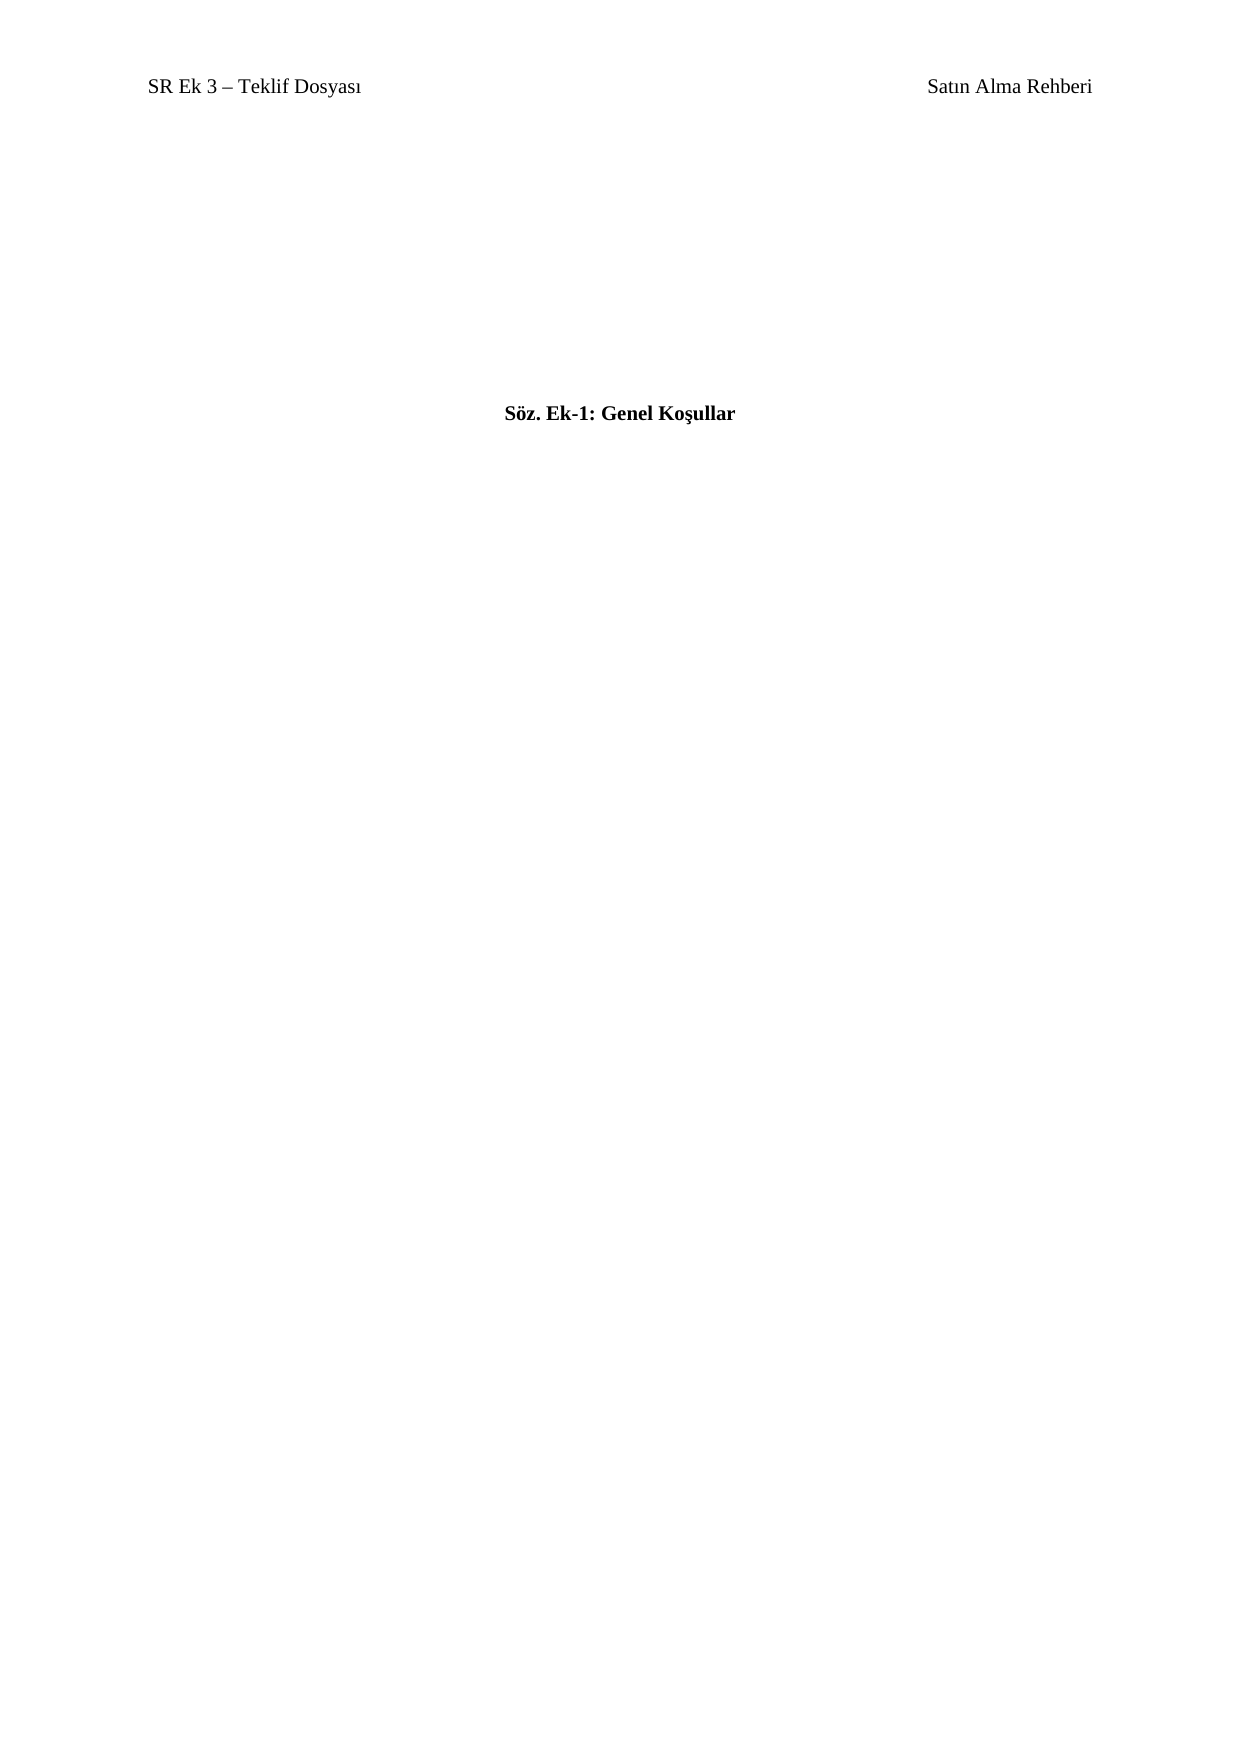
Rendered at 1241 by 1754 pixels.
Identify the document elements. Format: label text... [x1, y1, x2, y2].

subtitle Söz. Ek-1: Genel Koşullar [148, 401, 1093, 425]
